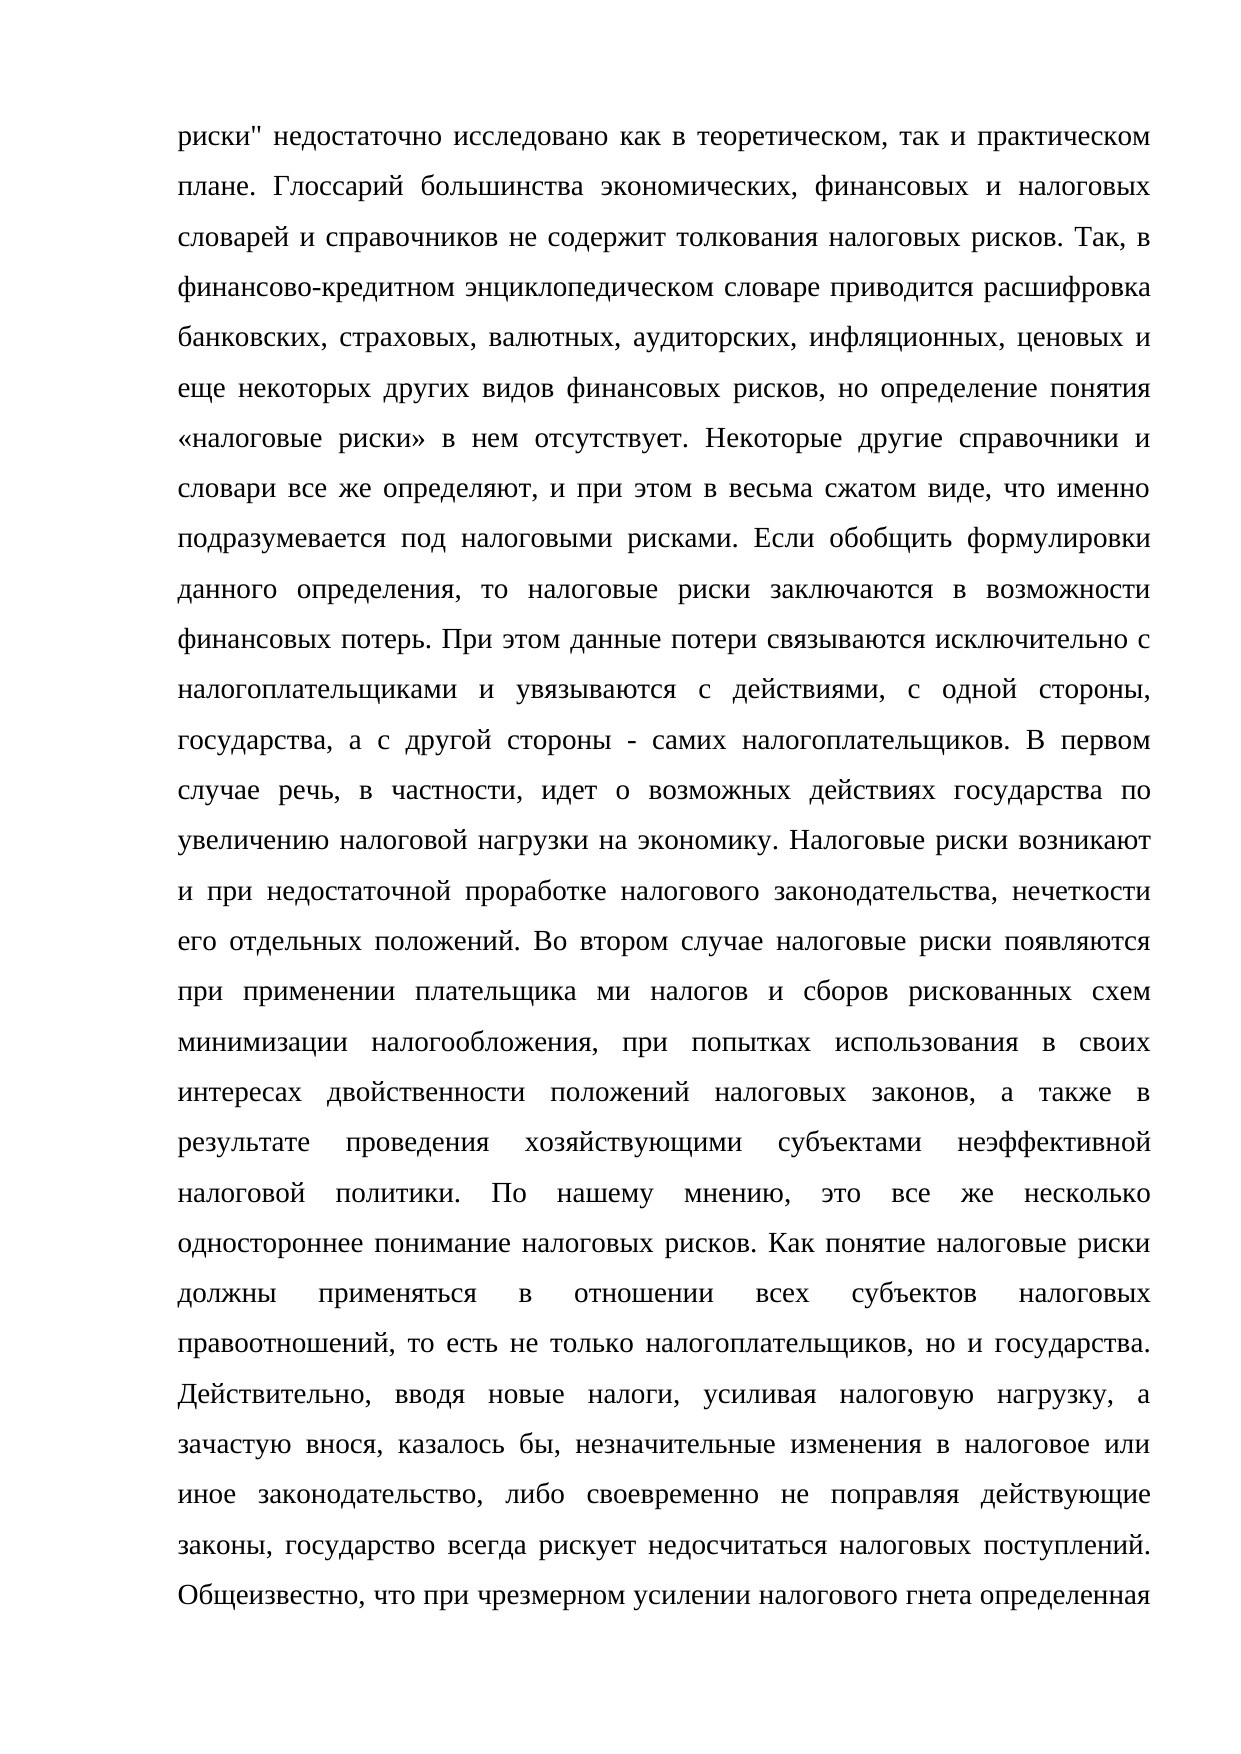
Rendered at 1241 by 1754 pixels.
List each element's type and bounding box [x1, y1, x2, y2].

text [177, 118, 1152, 1611]
